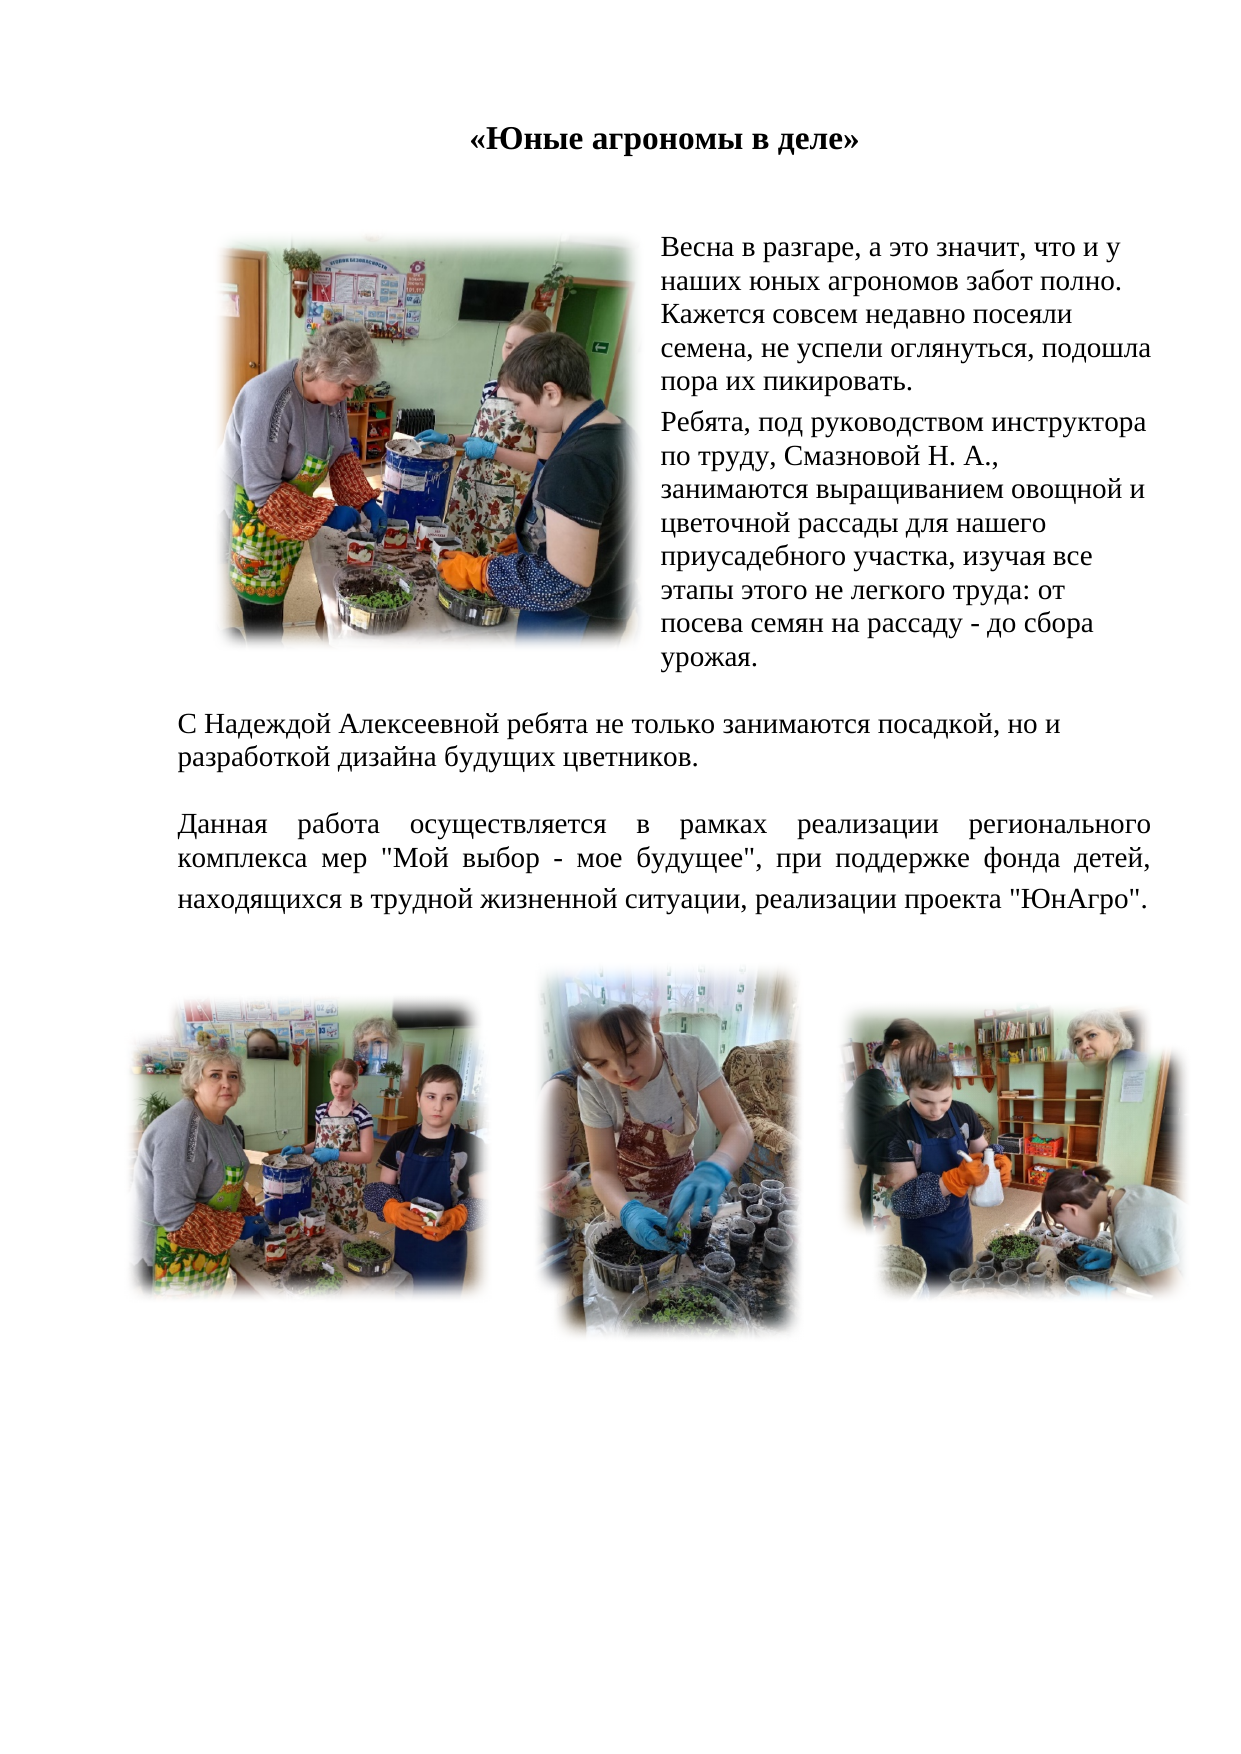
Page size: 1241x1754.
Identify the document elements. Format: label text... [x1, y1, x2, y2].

text Данная работа осуществляется в рамках реализации регионального комплекса мер "Мой выбор - мое будущее", при поддержке фонда детей, находящихся в трудной жизненной ситуации, реализации проекта "ЮнАгро". [177, 807, 1152, 917]
text «Юные агрономы в деле» [177, 118, 1152, 156]
text С Надеждой Алексеевной ребята не только занимаются посадкой, но и разработкой дизайна будущих цветников. [177, 706, 1152, 773]
picture [243, 259, 616, 623]
picture [153, 1022, 467, 1275]
picture [865, 1029, 1162, 1274]
text Ребята, под руководством инструктора по труду, Смазновой Н. А., занимаются выращиванием овощной и цветочной рассады для нашего приусадебного участка, изучая все этапы этого не легкого труда: от посева семян на рассаду - до сбора урожая. [177, 404, 1152, 672]
picture [561, 990, 782, 1314]
text Весна в разгаре, а это значит, что и у наших юных агрономов забот полно. Кажется совсем недавно посеяли семена, не успели оглянуться, подошла пора их пикировать. [177, 229, 1152, 397]
